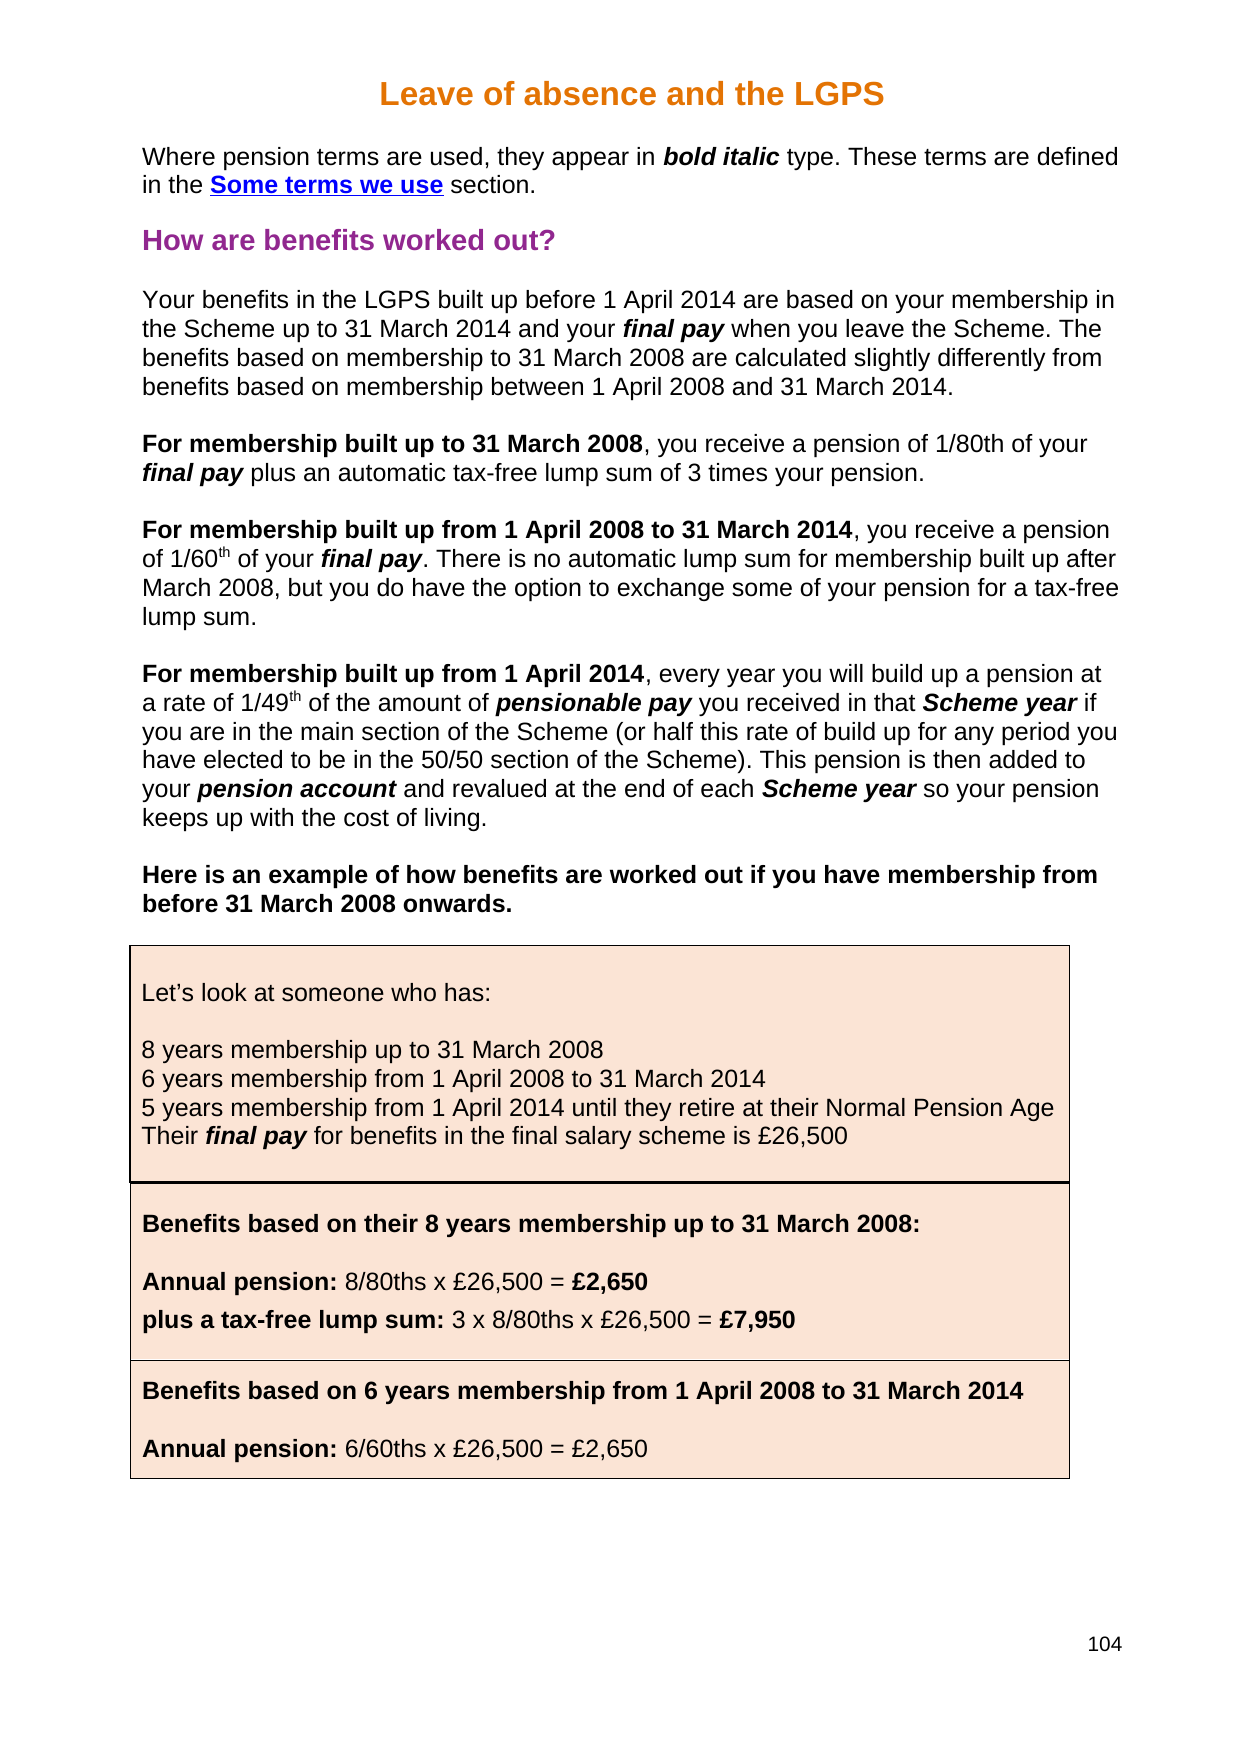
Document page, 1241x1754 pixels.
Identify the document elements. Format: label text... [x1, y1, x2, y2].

text For membership built up from 1 April 2014, every year you will build up a pension at a rate of 1/49th of the amount of pensionable pay you received in that Scheme year if you are in the main section of the Scheme (or half this rate of build up for any period you have elected to be in the 50/50 section of the Scheme). This pension is then added to your pension account and revalued at the end of each Scheme year so your pension keeps up with the cost of living. [142, 659, 1122, 831]
table_cell Benefits based on 6 years membership from 1 April 2008 to 31 March 2014 Annual pension: 6/60ths x £26,500 = £2,650 [131, 1361, 1069, 1478]
text Your benefits in the LGPS built up before 1 April 2014 are based on your membership in the Scheme up to 31 March 2014 and your final pay when you leave the Scheme. The benefits based on membership to 31 March 2008 are calculated slightly differently from benefits based on membership between 1 April 2008 and 31 March 2014. [142, 285, 1122, 400]
table_header Let’s look at someone who has: 8 years membership up to 31 March 2008 6 years membership from 1 April 2008 to 31 March 2014 5 years membership from 1 April 2014 until they retire at their Normal Pension Age Their final pay for benefits in the final salary scheme is £26,500 [131, 946, 1069, 1181]
text For membership built up to 31 March 2008, you receive a pension of 1/80th of your final pay plus an automatic tax-free lump sum of 3 times your pension. [142, 429, 1122, 486]
text Here is an example of how benefits are worked out if you have membership from before 31 March 2008 onwards. [142, 860, 1122, 918]
text Where pension terms are used, they appear in bold italic type. These terms are defined in the Some terms we use section. [142, 141, 1122, 199]
text How are benefits worked out? [142, 223, 1122, 256]
text For membership built up from 1 April 2008 to 31 March 2014, you receive a pension of 1/60th of your final pay. There is no automatic lump sum for membership built up after March 2008, but you do have the option to exchange some of your pension for a tax-free lump sum. [142, 515, 1122, 630]
table_header Benefits based on their 8 years membership up to 31 March 2008: Annual pension: 8/80ths x £26,500 = £2,650 plus a tax-free lump sum: 3 x 8/80ths x £26,500 = £7,950 [131, 1184, 1069, 1359]
